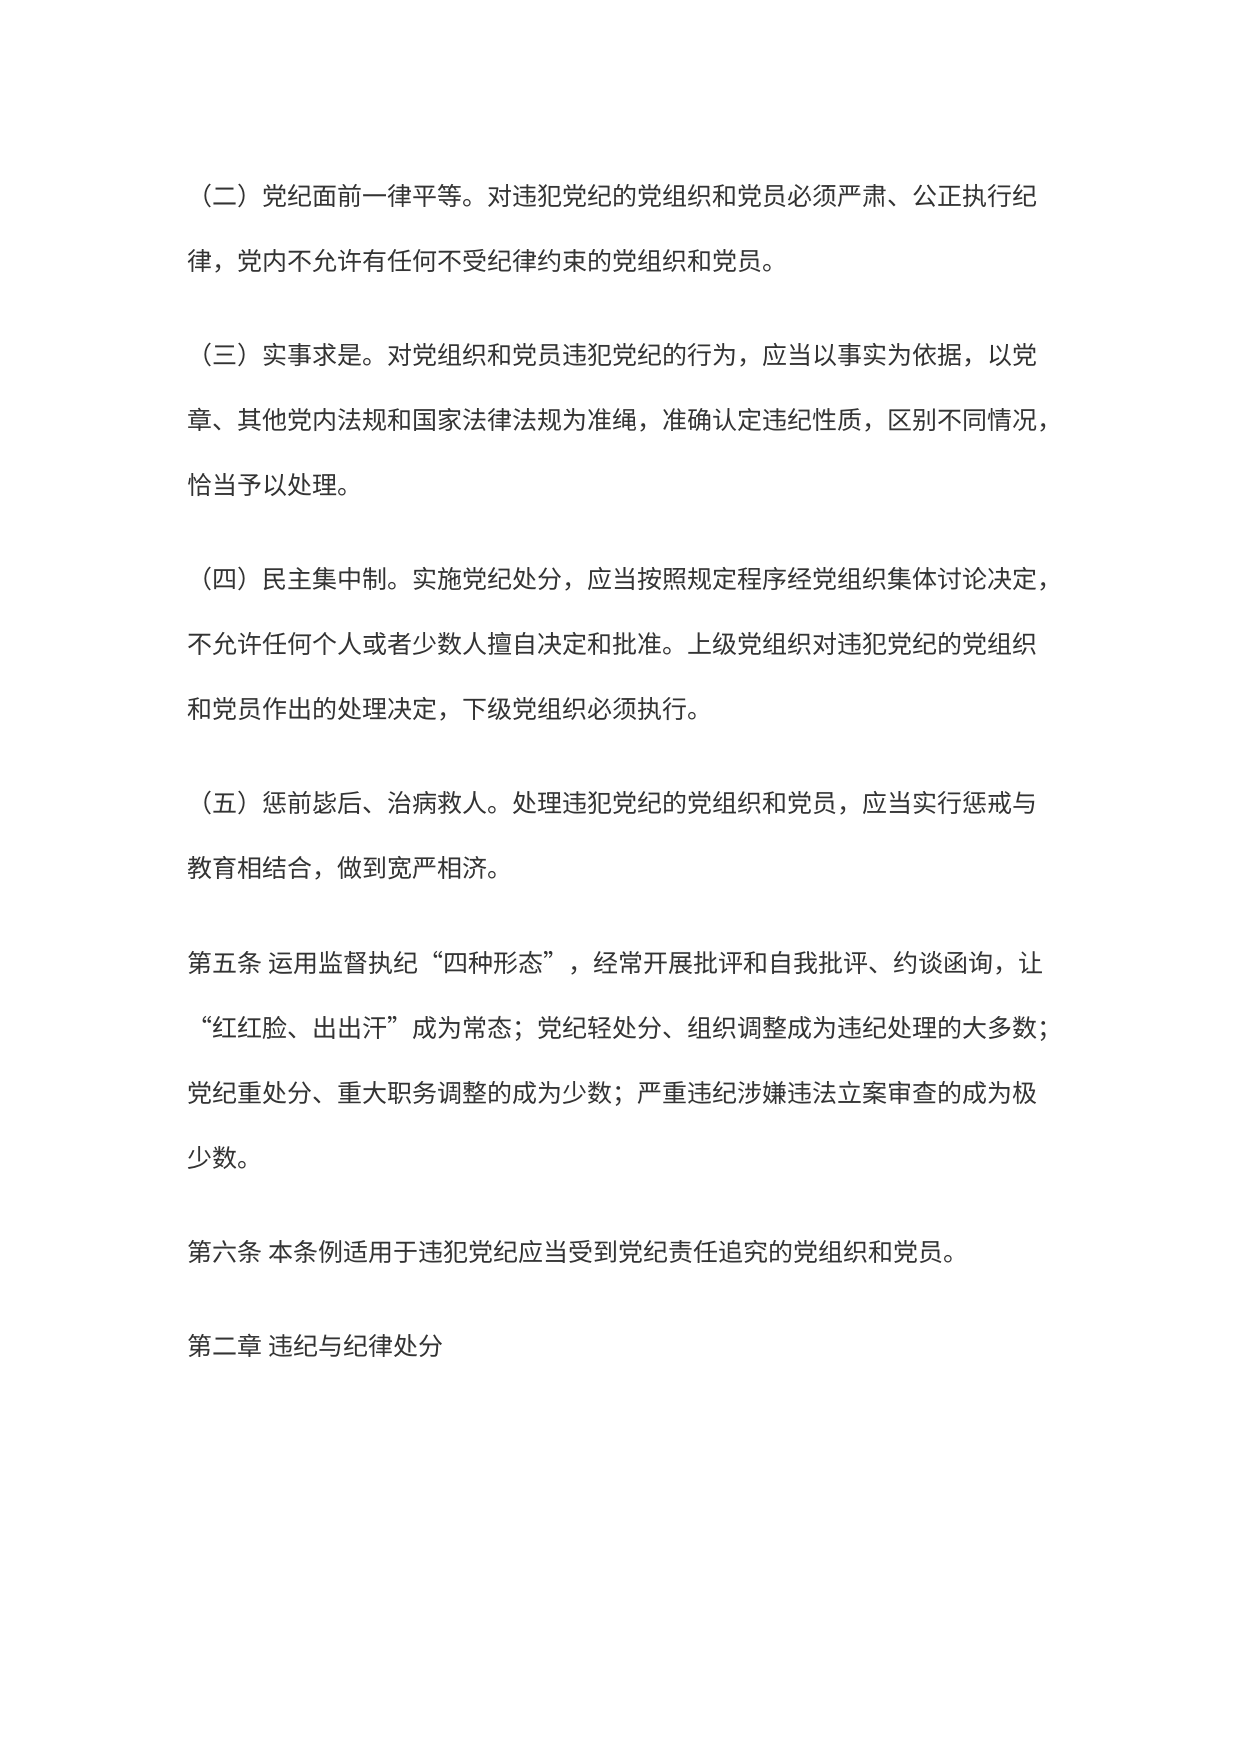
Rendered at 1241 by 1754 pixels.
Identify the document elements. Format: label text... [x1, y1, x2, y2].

text （二）党纪面前一律平等。对违犯党纪的党组织和党员必须严肃、公正执行纪律，党内不允许有任何不受纪律约束的党组织和党员。 [187, 162, 1053, 292]
text （四）民主集中制。实施党纪处分，应当按照规定程序经党组织集体讨论决定，不允许任何个人或者少数人擅自决定和批准。上级党组织对违犯党纪的党组织和党员作出的处理决定，下级党组织必须执行。 [187, 545, 1053, 740]
text 第六条 本条例适用于违犯党纪应当受到党纪责任追究的党组织和党员。 [187, 1218, 1053, 1283]
text 第二章 违纪与纪律处分 [187, 1312, 1053, 1377]
text 第五条 运用监督执纪“四种形态”，经常开展批评和自我批评、约谈函询，让“红红脸、出出汗”成为常态；党纪轻处分、组织调整成为违纪处理的大多数；党纪重处分、重大职务调整的成为少数；严重违纪涉嫌违法立案审查的成为极少数。 [187, 929, 1053, 1189]
text （五）惩前毖后、治病救人。处理违犯党纪的党组织和党员，应当实行惩戒与教育相结合，做到宽严相济。 [187, 769, 1053, 899]
text （三）实事求是。对党组织和党员违犯党纪的行为，应当以事实为依据，以党章、其他党内法规和国家法律法规为准绳，准确认定违纪性质，区别不同情况，恰当予以处理。 [187, 321, 1053, 516]
